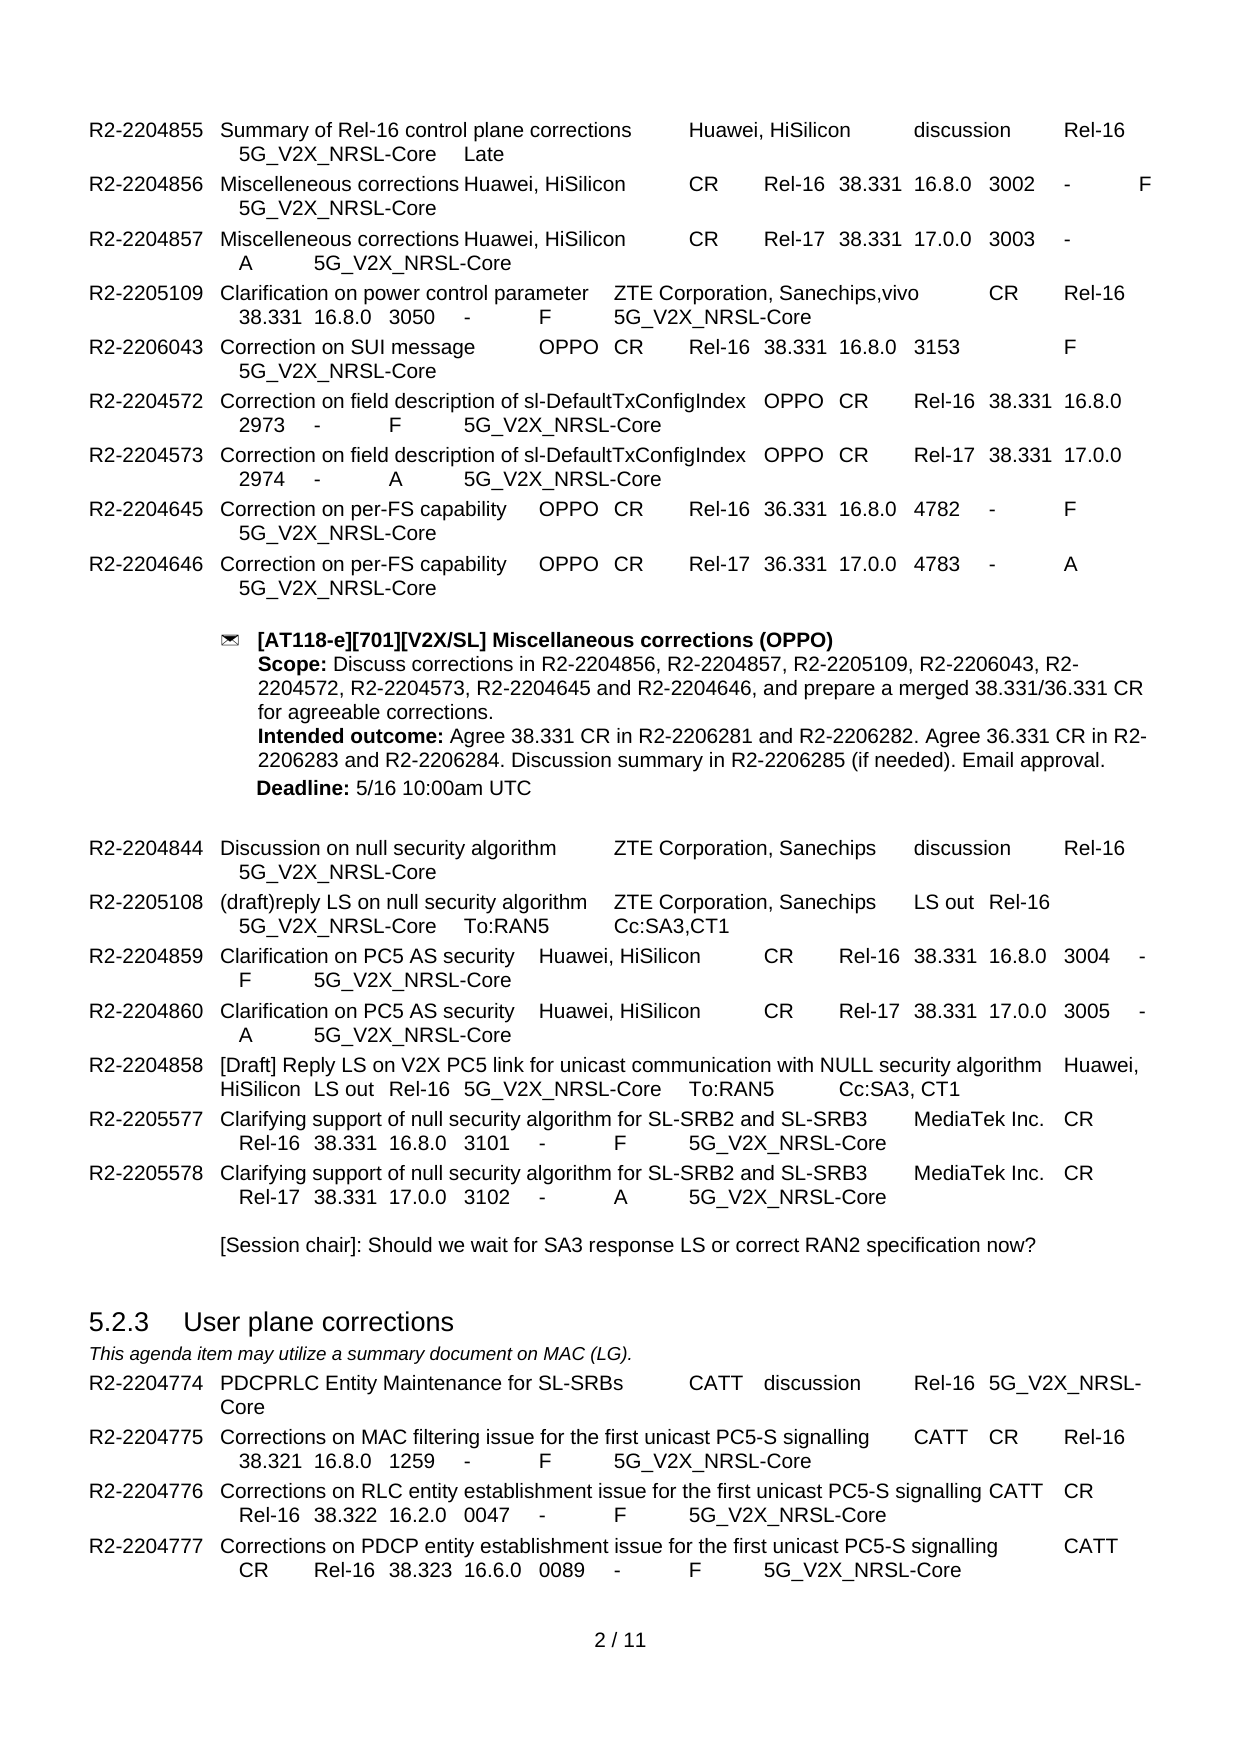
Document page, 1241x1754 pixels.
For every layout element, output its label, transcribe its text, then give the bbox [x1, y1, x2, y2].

title R2-2205108 (draft)reply LS on null security algorithm ZTE Corporation, Sanechips LS out Rel-16 5G_V2X_NRSL-Core To:RAN5 Cc:SA3,CT1 [89, 890, 1152, 938]
title R2-2204776 Corrections on RLC entity establishment issue for the first unicast PC5-S signalling CATT CR Rel-16 38.322 16.2.0 0047 - F 5G_V2X_NRSL-Core [89, 1479, 1152, 1527]
subtitle 5.2.3 User plane corrections [89, 1306, 1152, 1337]
title R2-2204646 Correction on per-FS capability OPPO CR Rel-17 36.331 17.0.0 4783 - A 5G_V2X_NRSL-Core [89, 551, 1152, 599]
title R2-2204857 Miscelleneous corrections Huawei, HiSilicon CR Rel-17 38.331 17.0.0 3003 - A 5G_V2X_NRSL-Core [89, 226, 1152, 274]
title R2-2204856 Miscelleneous corrections Huawei, HiSilicon CR Rel-16 38.331 16.8.0 3002 - F 5G_V2X_NRSL-Core [89, 172, 1152, 220]
title R2-2204572 Correction on field description of sl-DefaultTxConfigIndex OPPO CR Rel-16 38.331 16.8.0 2973 - F 5G_V2X_NRSL-Core [89, 389, 1152, 437]
title R2-2204844 Discussion on null security algorithm ZTE Corporation, Sanechips discussion Rel-16 5G_V2X_NRSL-Core [89, 836, 1152, 884]
title R2-2204859 Clarification on PC5 AS security Huawei, HiSilicon CR Rel-16 38.331 16.8.0 3004 - F 5G_V2X_NRSL-Core [89, 944, 1152, 992]
text Intended outcome: Agree 38.331 CR in R2-2206281 and R2-2206282. Agree 36.331 CR in R2-2206283 and R2-2206284. Discussion summary in R2-2206285 (if needed). Email approval. [220, 723, 1152, 771]
title R2-2204855 Summary of Rel-16 control plane corrections Huawei, HiSilicon discussion Rel-16 5G_V2X_NRSL-Core Late [89, 118, 1152, 166]
title R2-2205578 Clarifying support of null security algorithm for SL-SRB2 and SL-SRB3 MediaTek Inc. CR Rel-17 38.331 17.0.0 3102 - A 5G_V2X_NRSL-Core [89, 1161, 1152, 1209]
text Deadline: 5/16 10:00am UTC [256, 776, 1152, 799]
title R2-2204858 [Draft] Reply LS on V2X PC5 link for unicast communication with NULL security algorithm Huawei, HiSilicon LS out Rel-16 5G_V2X_NRSL-Core To:RAN5 Cc:SA3, CT1 [89, 1053, 1152, 1101]
title R2-2204777 Corrections on PDCP entity establishment issue for the first unicast PC5-S signalling CATT CR Rel-16 38.323 16.6.0 0089 - F 5G_V2X_NRSL-Core [89, 1533, 1152, 1581]
title R2-2206043 Correction on SUI message OPPO CR Rel-16 38.331 16.8.0 3153 F 5G_V2X_NRSL-Core [89, 335, 1152, 383]
title R2-2204860 Clarification on PC5 AS security Huawei, HiSilicon CR Rel-17 38.331 17.0.0 3005 - A 5G_V2X_NRSL-Core [89, 998, 1152, 1046]
text [AT118-e][701][V2X/SL] Miscellaneous corrections (OPPO) [220, 627, 1152, 652]
title R2-2204775 Corrections on MAC filtering issue for the first unicast PC5-S signalling CATT CR Rel-16 38.321 16.8.0 1259 - F 5G_V2X_NRSL-Core [89, 1425, 1152, 1473]
text [Session chair]: Should we wait for SA3 response LS or correct RAN2 specification now? [220, 1233, 1152, 1257]
title R2-2204573 Correction on field description of sl-DefaultTxConfigIndex OPPO CR Rel-17 38.331 17.0.0 2974 - A 5G_V2X_NRSL-Core [89, 443, 1152, 491]
title R2-2204774 PDCPRLC Entity Maintenance for SL-SRBs CATT discussion Rel-16 5G_V2X_NRSL-Core [89, 1371, 1152, 1419]
text Scope: Discuss corrections in R2-2204856, R2-2204857, R2-2205109, R2-2206043, R2-2204572, R2-2204573, R2-2204645 and R2-2204646, and prepare a merged 38.331/36.331 CR for agreeable corrections. [220, 652, 1152, 723]
title R2-2205577 Clarifying support of null security algorithm for SL-SRB2 and SL-SRB3 MediaTek Inc. CR Rel-16 38.331 16.8.0 3101 - F 5G_V2X_NRSL-Core [89, 1107, 1152, 1155]
text This agenda item may utilize a summary document on MAC (LG). [89, 1343, 1152, 1365]
title R2-2204645 Correction on per-FS capability OPPO CR Rel-16 36.331 16.8.0 4782 - F 5G_V2X_NRSL-Core [89, 497, 1152, 545]
title R2-2205109 Clarification on power control parameter ZTE Corporation, Sanechips,vivo CR Rel-16 38.331 16.8.0 3050 - F 5G_V2X_NRSL-Core [89, 281, 1152, 328]
